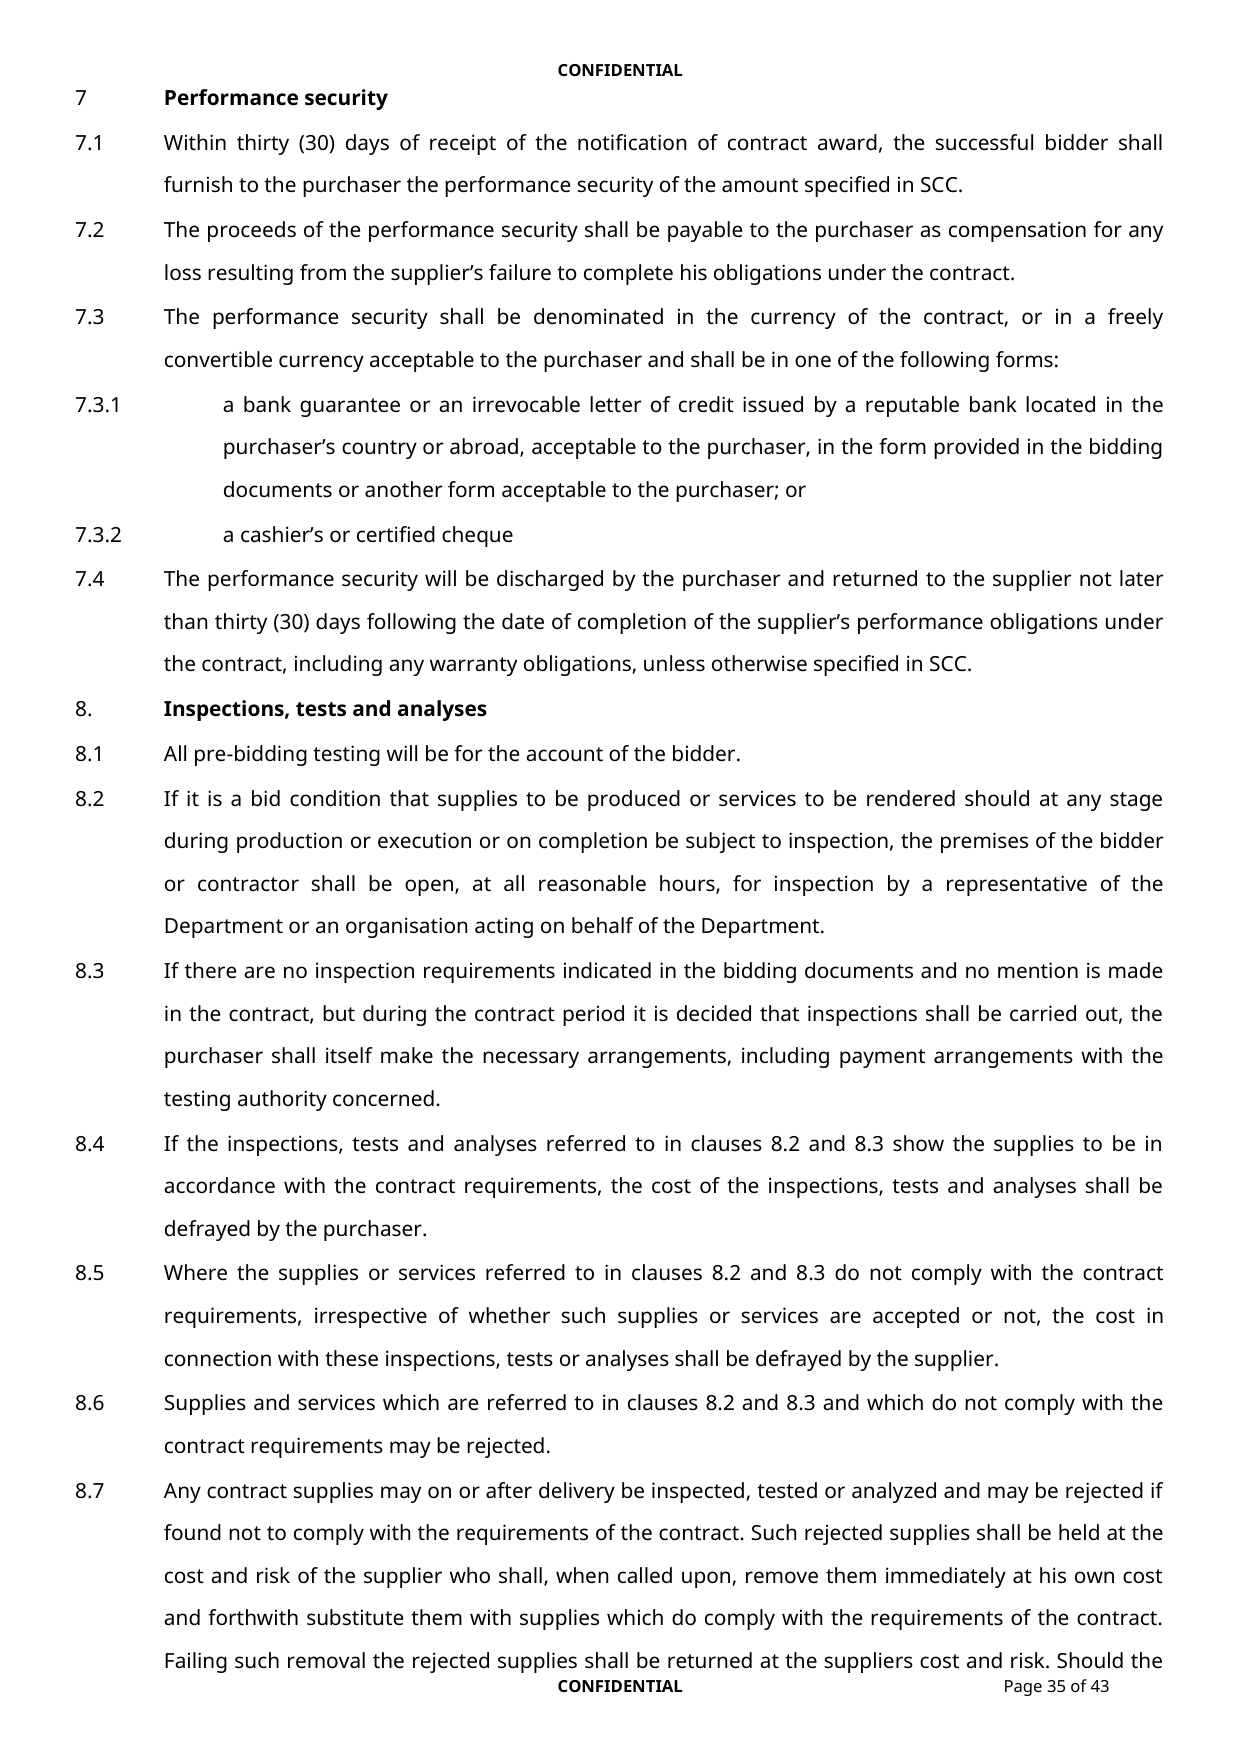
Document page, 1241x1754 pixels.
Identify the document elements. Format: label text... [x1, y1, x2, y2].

text 7.3 The performance security shall be denominated in the currency of the contract, or in a freely convertible currency acceptable to the purchaser and shall be in one of the following forms: [75, 302, 1165, 373]
text 8.5 Where the supplies or services referred to in clauses 8.2 and 8.3 do not comply with the contract requirements, irrespective of whether such supplies or services are accepted or not, the cost in connection with these inspections, tests or analyses shall be defrayed by the supplier. [75, 1258, 1165, 1372]
list Performance security [75, 83, 1165, 112]
text 8.3 If there are no inspection requirements indicated in the bidding documents and no mention is made in the contract, but during the contract period it is decided that inspections shall be carried out, the purchaser shall itself make the necessary arrangements, including payment arrangements with the testing authority concerned. [75, 956, 1165, 1112]
text 7.3.2 a cashier’s or certified cheque [75, 520, 1165, 548]
text 7.3.1 a bank guarantee or an irrevocable letter of credit issued by a reputable bank located in the purchaser’s country or abroad, acceptable to the purchaser, in the form provided in the bidding documents or another form acceptable to the purchaser; or [75, 390, 1165, 503]
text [75, 1476, 1165, 1674]
text 8.4 If the inspections, tests and analyses referred to in clauses 8.2 and 8.3 show the supplies to be in accordance with the contract requirements, the cost of the inspections, tests and analyses shall be defrayed by the purchaser. [75, 1129, 1165, 1242]
text 8. Inspections, tests and analyses [75, 694, 1165, 723]
text 8.2 If it is a bid condition that supplies to be produced or services to be rendered should at any stage during production or execution or on completion be subject to inspection, the premises of the bidder or contractor shall be open, at all reasonable hours, for inspection by a representative of the Department or an organisation acting on behalf of the Department. [75, 784, 1165, 940]
text 8.1 All pre-bidding testing will be for the account of the bidder. [75, 739, 1165, 767]
text 7.4 The performance security will be discharged by the purchaser and returned to the supplier not later than thirty (30) days following the date of completion of the supplier’s performance obligations under the contract, including any warranty obligations, unless otherwise specified in SCC. [75, 564, 1165, 678]
text 7.2 The proceeds of the performance security shall be payable to the purchaser as compensation for any loss resulting from the supplier’s failure to complete his obligations under the contract. [75, 215, 1165, 286]
text 8.6 Supplies and services which are referred to in clauses 8.2 and 8.3 and which do not comply with the contract requirements may be rejected. [75, 1388, 1165, 1459]
text 7.1 Within thirty (30) days of receipt of the notification of contract award, the successful bidder shall furnish to the purchaser the performance security of the amount specified in SCC. [75, 128, 1165, 199]
